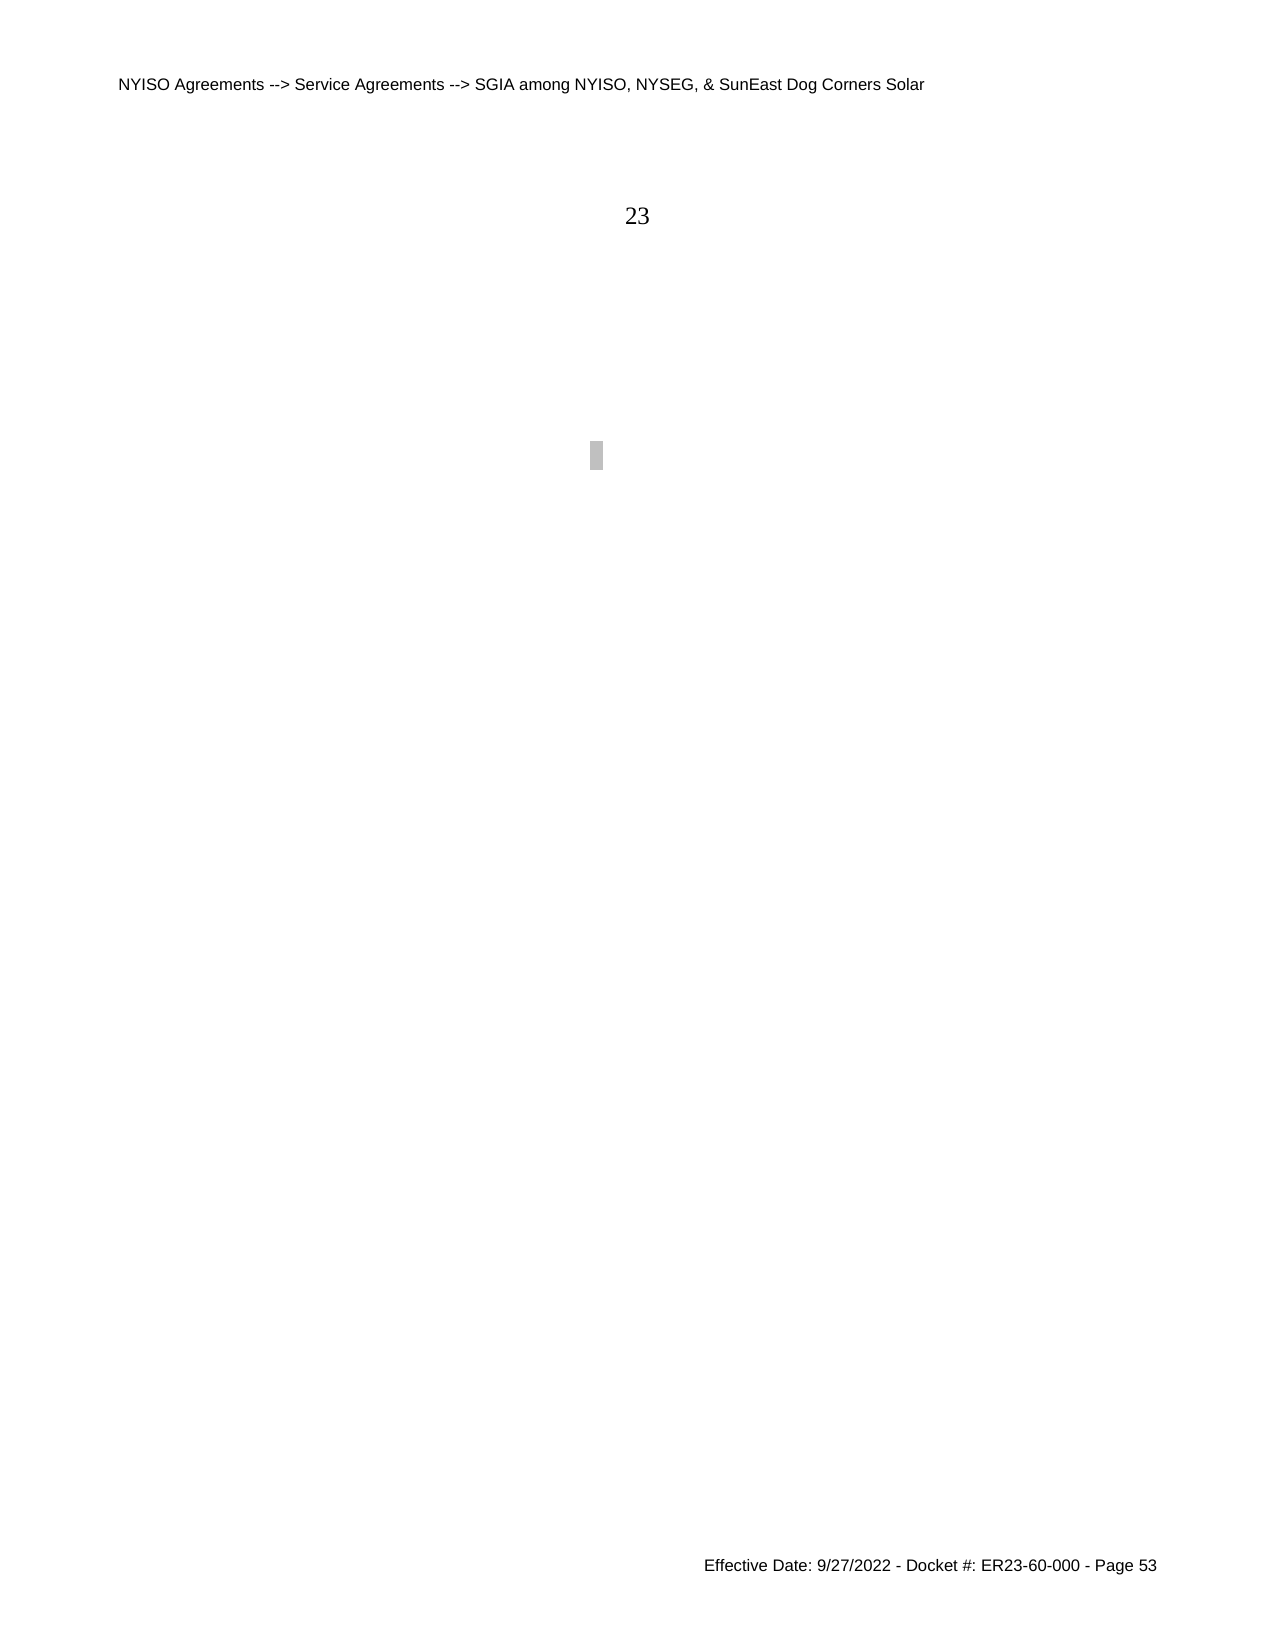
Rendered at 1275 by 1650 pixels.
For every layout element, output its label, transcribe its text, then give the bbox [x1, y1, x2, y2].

text 23 [625, 202, 1275, 230]
